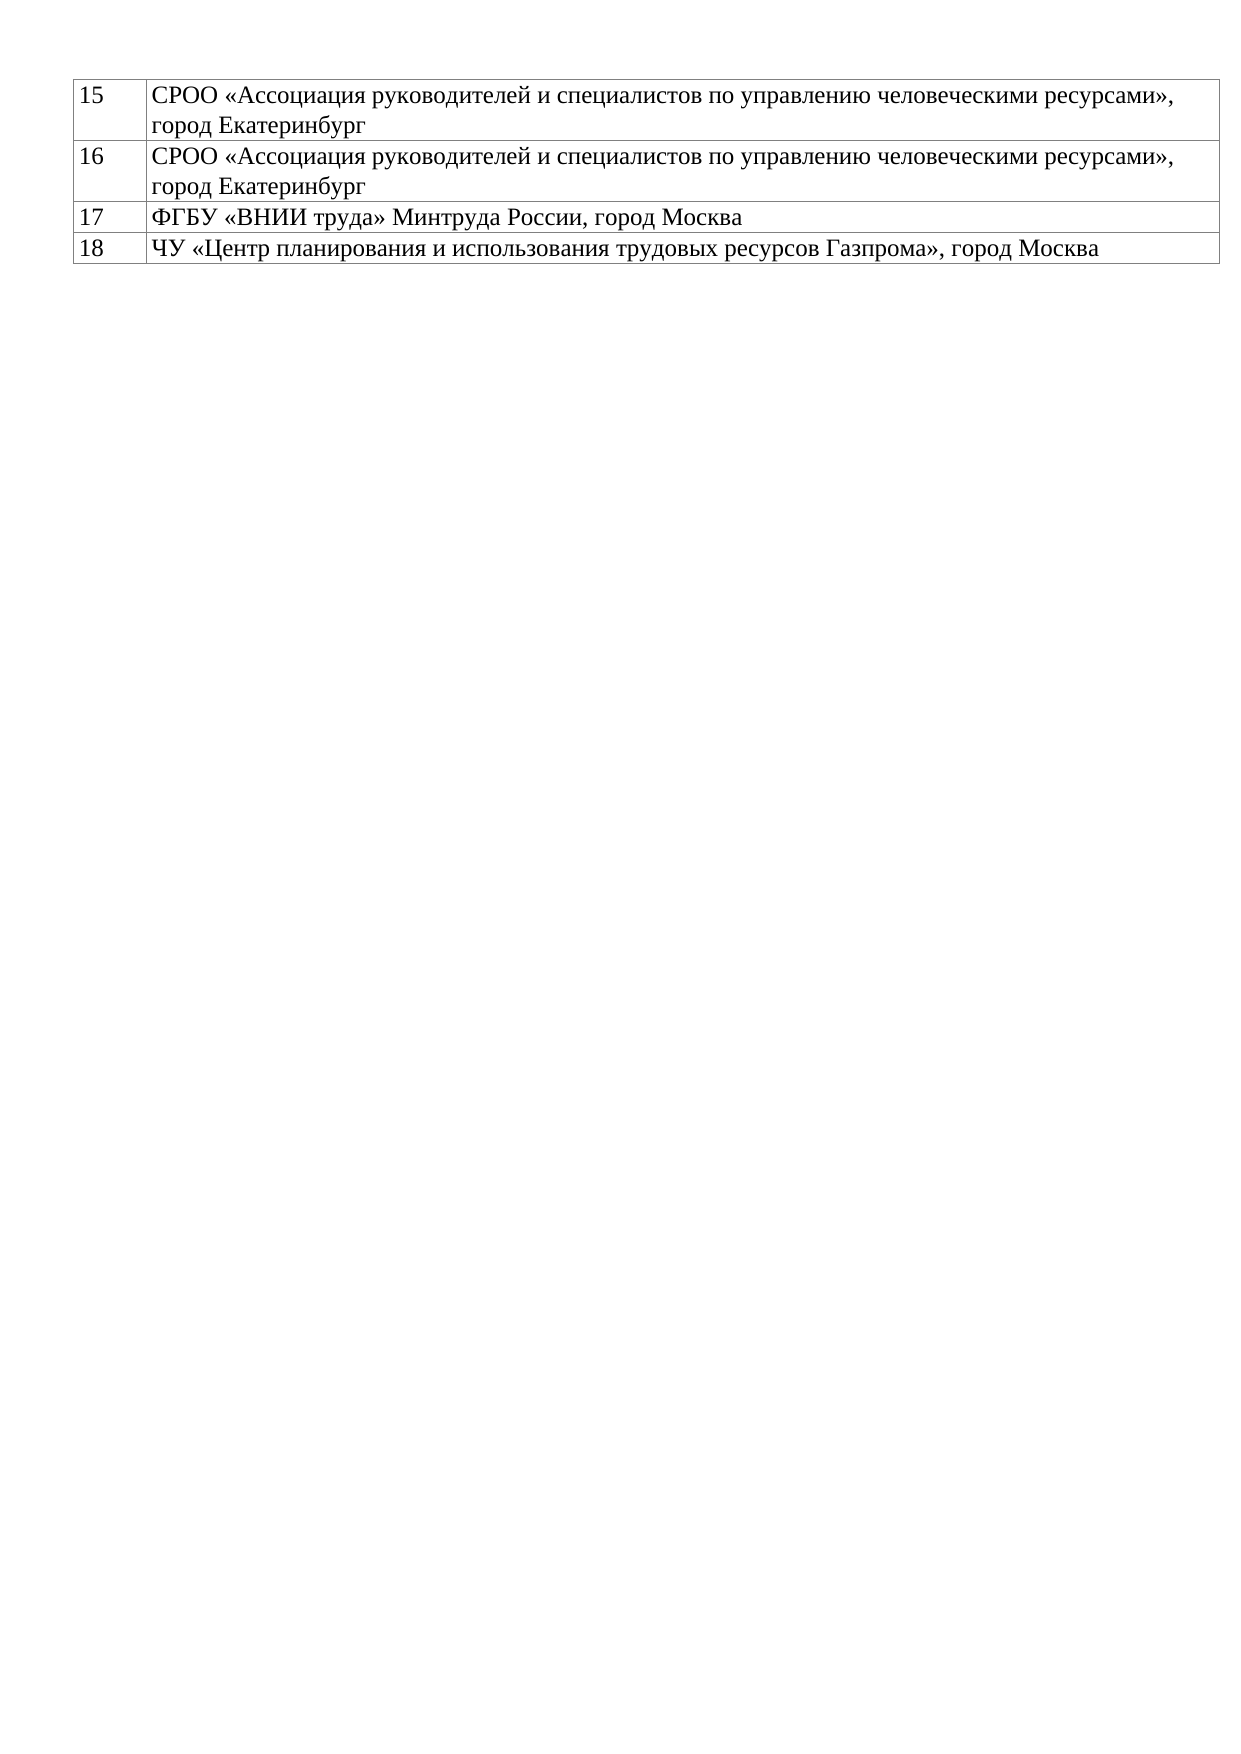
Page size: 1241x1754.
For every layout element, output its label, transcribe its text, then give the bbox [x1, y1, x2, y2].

table_cell СРОО «Ассоциация руководителей и специалистов по управлению человеческими ресурсами», город Екатеринбург [147, 80, 1219, 140]
table_cell СРОО «Ассоциация руководителей и специалистов по управлению человеческими ресурсами», город Екатеринбург [147, 141, 1219, 201]
table_cell 15 [74, 80, 146, 140]
table_cell 17 [74, 202, 146, 232]
table_cell 18 [74, 233, 146, 263]
table_cell 16 [74, 141, 146, 201]
table_cell ФГБУ «ВНИИ труда» Минтруда России, город Москва [147, 202, 1219, 232]
table_cell ЧУ «Центр планирования и использования трудовых ресурсов Газпрома», город Москва [147, 233, 1219, 263]
